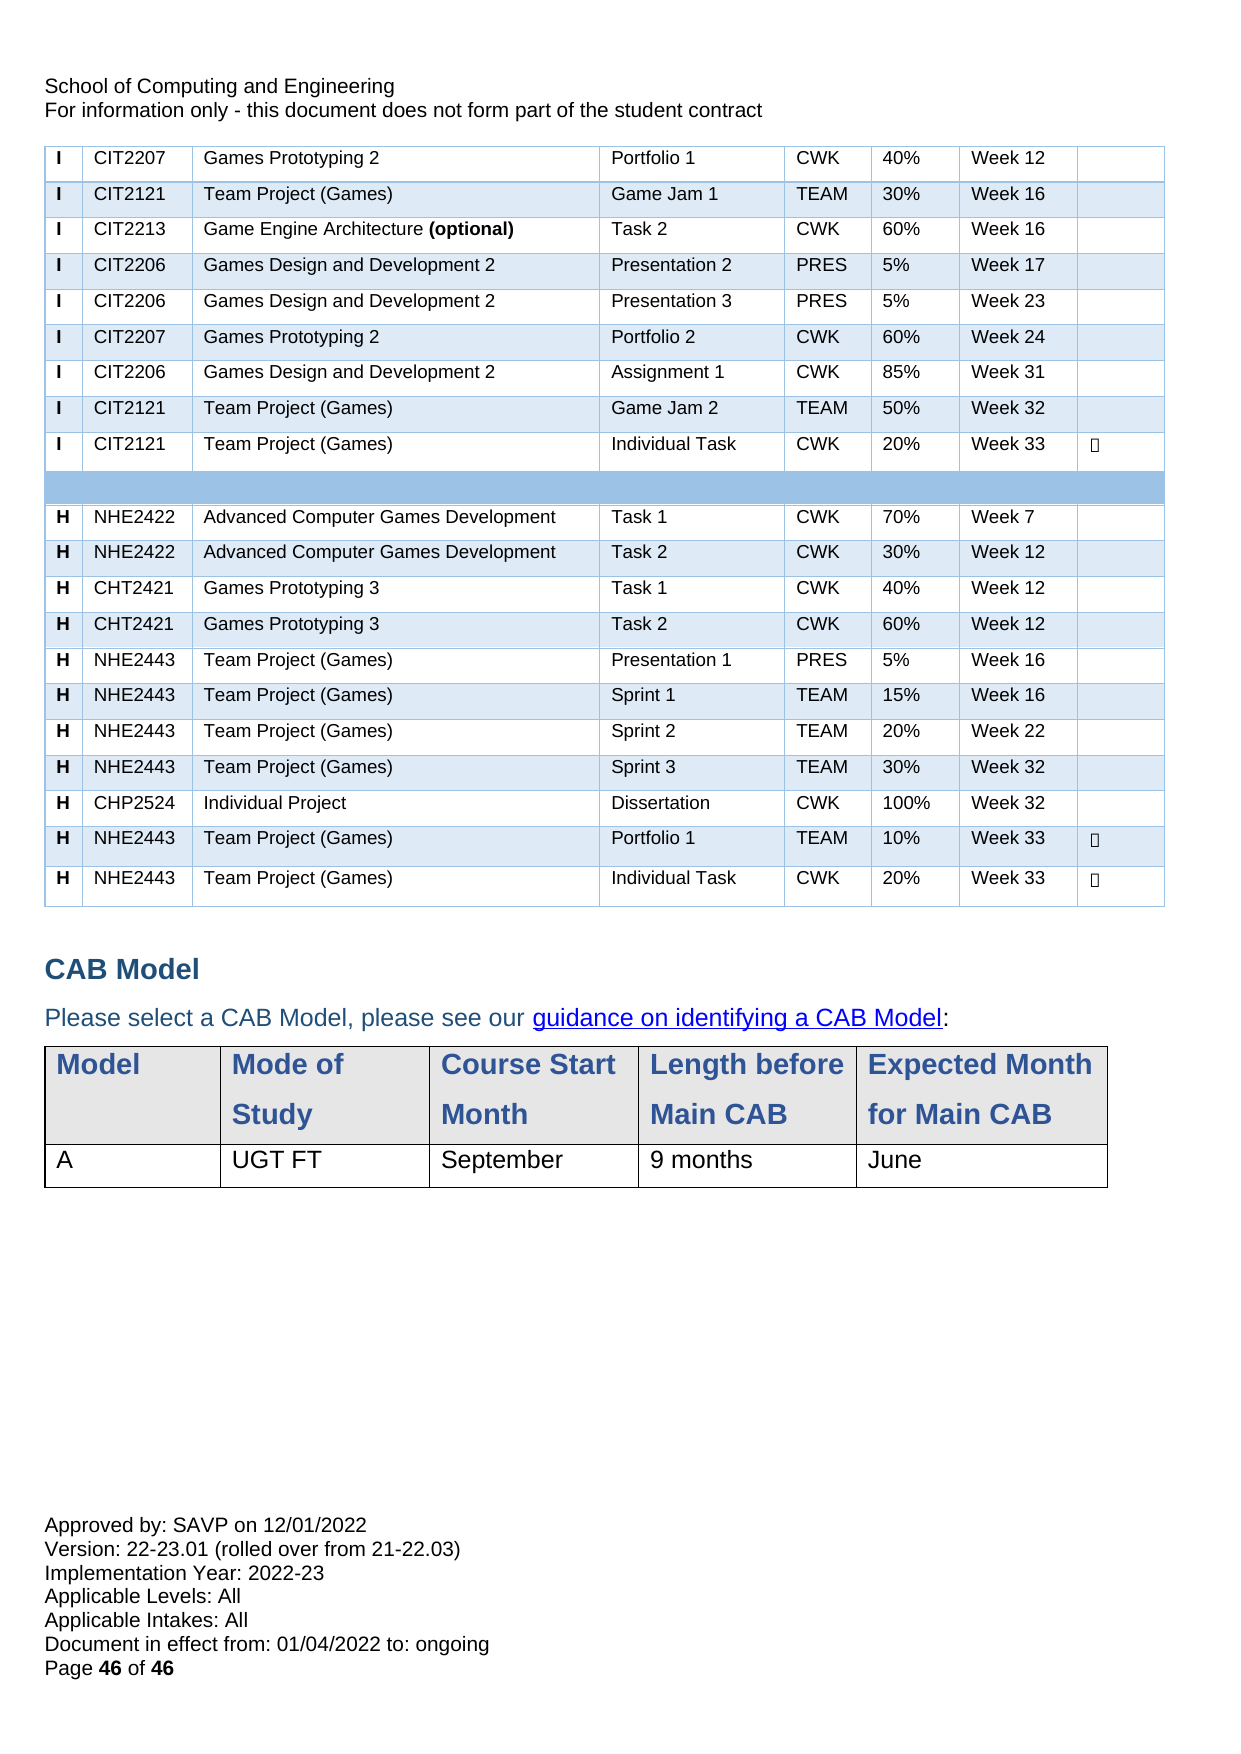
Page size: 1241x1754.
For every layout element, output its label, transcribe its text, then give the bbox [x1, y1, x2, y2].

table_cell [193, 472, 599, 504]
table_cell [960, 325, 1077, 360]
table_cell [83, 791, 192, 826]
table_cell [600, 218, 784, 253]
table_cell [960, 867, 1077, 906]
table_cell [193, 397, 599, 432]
text CAB Model [44, 952, 1165, 986]
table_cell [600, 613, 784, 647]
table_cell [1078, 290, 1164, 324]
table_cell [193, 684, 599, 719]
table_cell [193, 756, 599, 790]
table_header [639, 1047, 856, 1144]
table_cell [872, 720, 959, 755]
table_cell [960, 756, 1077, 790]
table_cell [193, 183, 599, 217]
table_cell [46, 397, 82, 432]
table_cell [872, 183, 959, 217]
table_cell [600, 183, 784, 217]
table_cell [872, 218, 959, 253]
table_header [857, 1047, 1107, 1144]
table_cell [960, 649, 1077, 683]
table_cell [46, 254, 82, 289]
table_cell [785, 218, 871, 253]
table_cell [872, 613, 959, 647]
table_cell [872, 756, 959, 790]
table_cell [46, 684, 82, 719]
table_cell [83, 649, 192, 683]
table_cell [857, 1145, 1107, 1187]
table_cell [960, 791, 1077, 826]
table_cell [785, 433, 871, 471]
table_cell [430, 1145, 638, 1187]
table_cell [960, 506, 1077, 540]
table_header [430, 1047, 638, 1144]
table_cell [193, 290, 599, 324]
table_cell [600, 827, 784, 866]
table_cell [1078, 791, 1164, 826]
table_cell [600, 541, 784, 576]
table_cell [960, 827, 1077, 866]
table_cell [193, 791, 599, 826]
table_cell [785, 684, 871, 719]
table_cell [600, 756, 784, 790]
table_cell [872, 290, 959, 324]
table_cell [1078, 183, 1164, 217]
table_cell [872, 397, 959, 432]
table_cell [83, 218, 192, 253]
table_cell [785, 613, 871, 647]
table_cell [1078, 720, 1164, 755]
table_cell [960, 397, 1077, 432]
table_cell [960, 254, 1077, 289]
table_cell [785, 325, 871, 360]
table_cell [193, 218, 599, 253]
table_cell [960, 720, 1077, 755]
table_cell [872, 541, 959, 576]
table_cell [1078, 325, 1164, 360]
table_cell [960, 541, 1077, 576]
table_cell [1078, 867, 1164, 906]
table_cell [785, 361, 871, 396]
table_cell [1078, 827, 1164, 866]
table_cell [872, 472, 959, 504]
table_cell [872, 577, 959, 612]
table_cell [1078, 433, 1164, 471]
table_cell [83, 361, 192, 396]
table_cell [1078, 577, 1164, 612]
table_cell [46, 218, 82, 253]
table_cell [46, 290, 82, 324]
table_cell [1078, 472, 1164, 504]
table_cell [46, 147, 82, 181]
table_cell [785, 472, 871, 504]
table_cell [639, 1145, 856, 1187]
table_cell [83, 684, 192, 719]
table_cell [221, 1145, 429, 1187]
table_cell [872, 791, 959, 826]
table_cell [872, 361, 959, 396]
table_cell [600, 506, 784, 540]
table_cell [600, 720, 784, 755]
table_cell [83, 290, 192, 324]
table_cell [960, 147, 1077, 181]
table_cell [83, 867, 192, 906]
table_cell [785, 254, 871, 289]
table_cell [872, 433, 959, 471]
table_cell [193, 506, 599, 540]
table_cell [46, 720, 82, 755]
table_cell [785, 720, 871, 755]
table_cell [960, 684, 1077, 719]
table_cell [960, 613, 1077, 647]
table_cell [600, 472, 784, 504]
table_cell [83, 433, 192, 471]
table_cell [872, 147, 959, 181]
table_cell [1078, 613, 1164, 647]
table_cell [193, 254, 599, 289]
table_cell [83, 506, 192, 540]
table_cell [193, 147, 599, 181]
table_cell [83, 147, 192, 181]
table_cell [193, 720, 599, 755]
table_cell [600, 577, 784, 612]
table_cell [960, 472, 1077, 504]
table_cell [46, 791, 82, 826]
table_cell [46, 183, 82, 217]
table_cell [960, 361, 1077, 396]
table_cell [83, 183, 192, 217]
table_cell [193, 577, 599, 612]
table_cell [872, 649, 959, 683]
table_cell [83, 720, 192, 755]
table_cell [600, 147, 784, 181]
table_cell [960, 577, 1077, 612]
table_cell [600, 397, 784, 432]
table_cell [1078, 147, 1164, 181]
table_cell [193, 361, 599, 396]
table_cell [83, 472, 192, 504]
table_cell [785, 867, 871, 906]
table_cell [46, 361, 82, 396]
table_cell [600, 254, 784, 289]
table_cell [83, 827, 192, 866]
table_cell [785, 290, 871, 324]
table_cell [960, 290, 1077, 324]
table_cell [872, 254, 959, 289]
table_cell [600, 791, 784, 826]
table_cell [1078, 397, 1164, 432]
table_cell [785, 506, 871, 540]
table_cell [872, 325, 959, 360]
text Please select a CAB Model, please see our guidance on identifying a CAB Model: [44, 1003, 1165, 1031]
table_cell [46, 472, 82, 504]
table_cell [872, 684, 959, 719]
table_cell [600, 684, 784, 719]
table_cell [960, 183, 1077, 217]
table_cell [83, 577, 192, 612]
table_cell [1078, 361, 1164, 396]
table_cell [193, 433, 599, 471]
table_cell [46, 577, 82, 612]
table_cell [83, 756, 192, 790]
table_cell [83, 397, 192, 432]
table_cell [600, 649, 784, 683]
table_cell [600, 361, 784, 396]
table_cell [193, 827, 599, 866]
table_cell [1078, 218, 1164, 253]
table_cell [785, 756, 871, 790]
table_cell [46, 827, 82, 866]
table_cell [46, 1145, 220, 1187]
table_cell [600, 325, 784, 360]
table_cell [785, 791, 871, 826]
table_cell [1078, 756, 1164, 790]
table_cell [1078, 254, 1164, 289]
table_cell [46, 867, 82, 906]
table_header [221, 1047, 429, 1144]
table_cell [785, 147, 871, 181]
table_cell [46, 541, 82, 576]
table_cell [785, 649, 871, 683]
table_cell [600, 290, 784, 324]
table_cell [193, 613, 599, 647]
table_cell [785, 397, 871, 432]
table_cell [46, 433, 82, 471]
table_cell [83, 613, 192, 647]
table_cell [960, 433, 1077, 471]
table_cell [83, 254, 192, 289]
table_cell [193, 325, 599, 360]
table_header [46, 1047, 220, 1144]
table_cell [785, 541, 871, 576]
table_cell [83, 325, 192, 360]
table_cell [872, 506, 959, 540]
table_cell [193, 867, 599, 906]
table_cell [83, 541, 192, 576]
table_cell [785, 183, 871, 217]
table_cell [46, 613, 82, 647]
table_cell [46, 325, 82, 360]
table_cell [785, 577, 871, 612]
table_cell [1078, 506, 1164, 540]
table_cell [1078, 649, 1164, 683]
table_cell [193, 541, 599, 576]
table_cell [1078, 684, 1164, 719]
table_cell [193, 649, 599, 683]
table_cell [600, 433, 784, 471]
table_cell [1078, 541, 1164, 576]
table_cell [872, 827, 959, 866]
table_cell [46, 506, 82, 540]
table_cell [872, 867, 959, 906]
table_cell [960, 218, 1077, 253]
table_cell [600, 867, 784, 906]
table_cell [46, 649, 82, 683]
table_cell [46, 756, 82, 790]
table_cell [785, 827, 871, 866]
